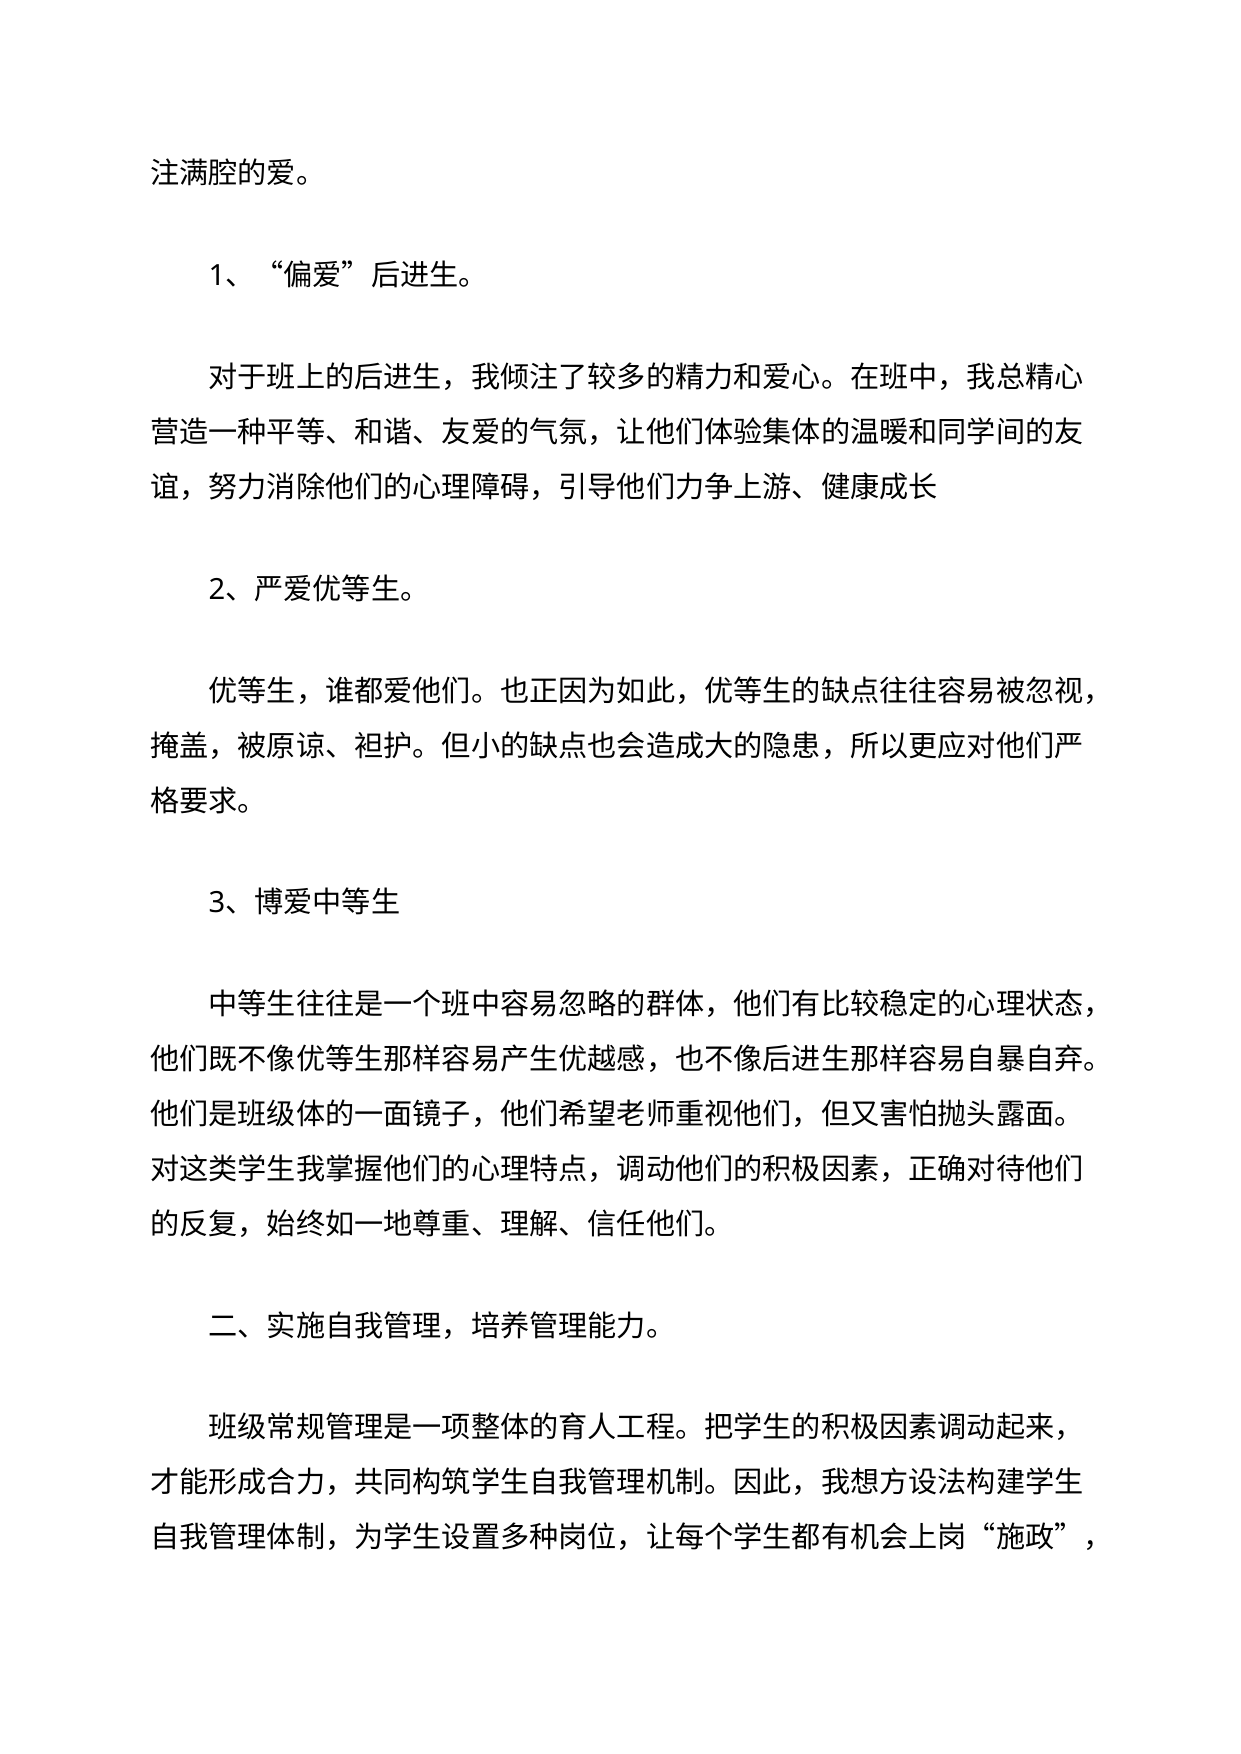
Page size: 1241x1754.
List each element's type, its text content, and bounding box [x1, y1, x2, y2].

text 2、严爱优等生。 [150, 565, 1090, 608]
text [150, 1404, 1090, 1556]
text 对于班上的后进生，我倾注了较多的精力和爱心。在班中，我总精心营造一种平等、和谐、友爱的气氛，让他们体验集体的温暖和同学间的友谊，努力消除他们的心理障碍，引导他们力争上游、健康成长 [150, 354, 1090, 506]
text 优等生，谁都爱他们。也正因为如此，优等生的缺点往往容易被忽视，掩盖，被原谅、袒护。但小的缺点也会造成大的隐患，所以更应对他们严格要求。 [150, 667, 1090, 819]
text 中等生往往是一个班中容易忽略的群体，他们有比较稳定的心理状态，他们既不像优等生那样容易产生优越感，也不像后进生那样容易自暴自弃。他们是班级体的一面镜子，他们希望老师重视他们，但又害怕抛头露面。对这类学生我掌握他们的心理特点，调动他们的积极因素，正确对待他们的反复，始终如一地尊重、理解、信任他们。 [150, 981, 1090, 1243]
text 1、“偏爱”后进生。 [150, 252, 1090, 294]
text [150, 150, 1090, 192]
text 3、博爱中等生 [150, 879, 1090, 921]
text 二、实施自我管理，培养管理能力。 [150, 1302, 1090, 1344]
